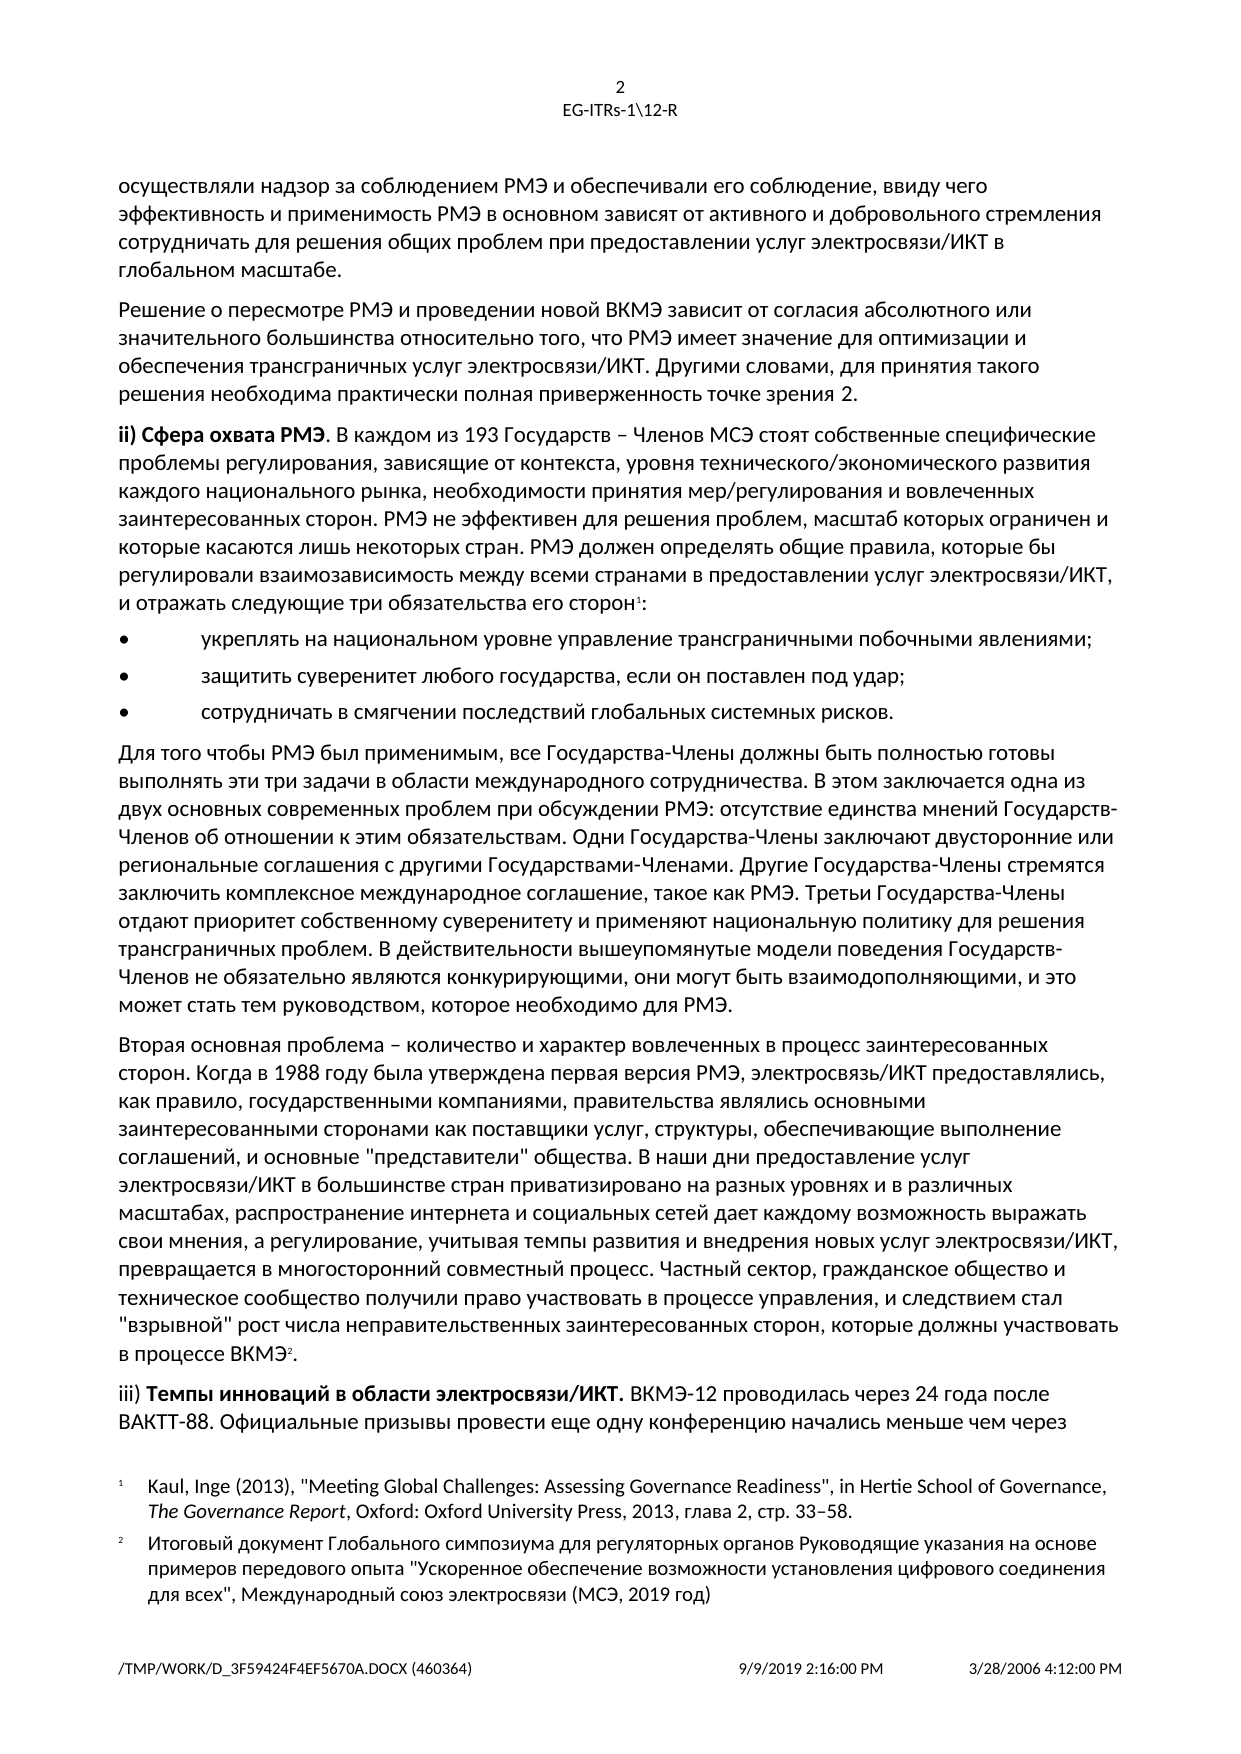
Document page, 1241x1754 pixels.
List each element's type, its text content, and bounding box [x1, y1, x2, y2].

text Решение о пересмотре РМЭ и проведении новой ВКМЭ зависит от согласия абсолютного или значительного большинства относительно того, что РМЭ имеет значение для оптимизации и обеспечения трансграничных услуг электросвязи/ИКТ. Другими словами, для принятия такого решения необходима практически полная приверженность точке зрения 2. [118, 295, 1122, 407]
text • сотрудничать в смягчении последствий глобальных системных рисков. [118, 697, 1122, 725]
text • защитить суверенитет любого государства, если он поставлен под удар; [118, 661, 1122, 689]
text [118, 171, 1122, 283]
text • укреплять на национальном уровне управление трансграничными побочными явлениями; [118, 624, 1122, 652]
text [118, 1379, 1122, 1435]
text Для того чтобы РМЭ был применимым, все Государства-Члены должны быть полностью готовы выполнять эти три задачи в области международного сотрудничества. В этом заключается одна из двух основных современных проблем при обсуждении РМЭ: отсутствие единства мнений Государств-Членов об отношении к этим обязательствам. Одни Государства-Члены заключают двусторонние или региональные соглашения с другими Государствами-Членами. Другие Государства-Члены стремятся заключить комплексное международное соглашение, такое как РМЭ. Третьи Государства-Члены отдают приоритет собственному суверенитету и применяют национальную политику для решения трансграничных проблем. В действительности вышеупомянутые модели поведения Государств-Членов не обязательно являются конкурирующими, они могут быть взаимодополняющими, и это может стать тем руководством, которое необходимо для РМЭ. [118, 738, 1122, 1018]
text Вторая основная проблема – количество и характер вовлеченных в процесс заинтересованных сторон. Когда в 1988 году была утверждена первая версия РМЭ, электросвязь/ИКТ предоставлялись, как правило, государственными компаниями, правительства являлись основными заинтересованными сторонами как поставщики услуг, структуры, обеспечивающие выполнение соглашений, и основные "представители" общества. В наши дни предоставление услуг электросвязи/ИКТ в большинстве стран приватизировано на разных уровнях и в различных масштабах, распространение интернета и социальных сетей дает каждому возможность выражать свои мнения, а регулирование, учитывая темпы развития и внедрения новых услуг электросвязи/ИКТ, превращается в многосторонний совместный процесс. Частный сектор, гражданское общество и техническое сообщество получили право участвовать в процессе управления, и следствием стал "взрывной" рост числа неправительственных заинтересованных сторон, которые должны участвовать в процессе ВКМЭ. [118, 1030, 1122, 1367]
text ii) Сфера охвата РМЭ. В каждом из 193 Государств – Членов МСЭ стоят собственные специфические проблемы регулирования, зависящие от контекста, уровня технического/экономического развития каждого национального рынка, необходимости принятия мер/регулирования и вовлеченных заинтересованных сторон. РМЭ не эффективен для решения проблем, масштаб которых ограничен и которые касаются лишь некоторых стран. РМЭ должен определять общие правила, которые бы регулировали взаимозависимость между всеми странами в предоставлении услуг электросвязи/ИКТ, и отражать следующие три обязательства его сторон: [118, 420, 1122, 616]
